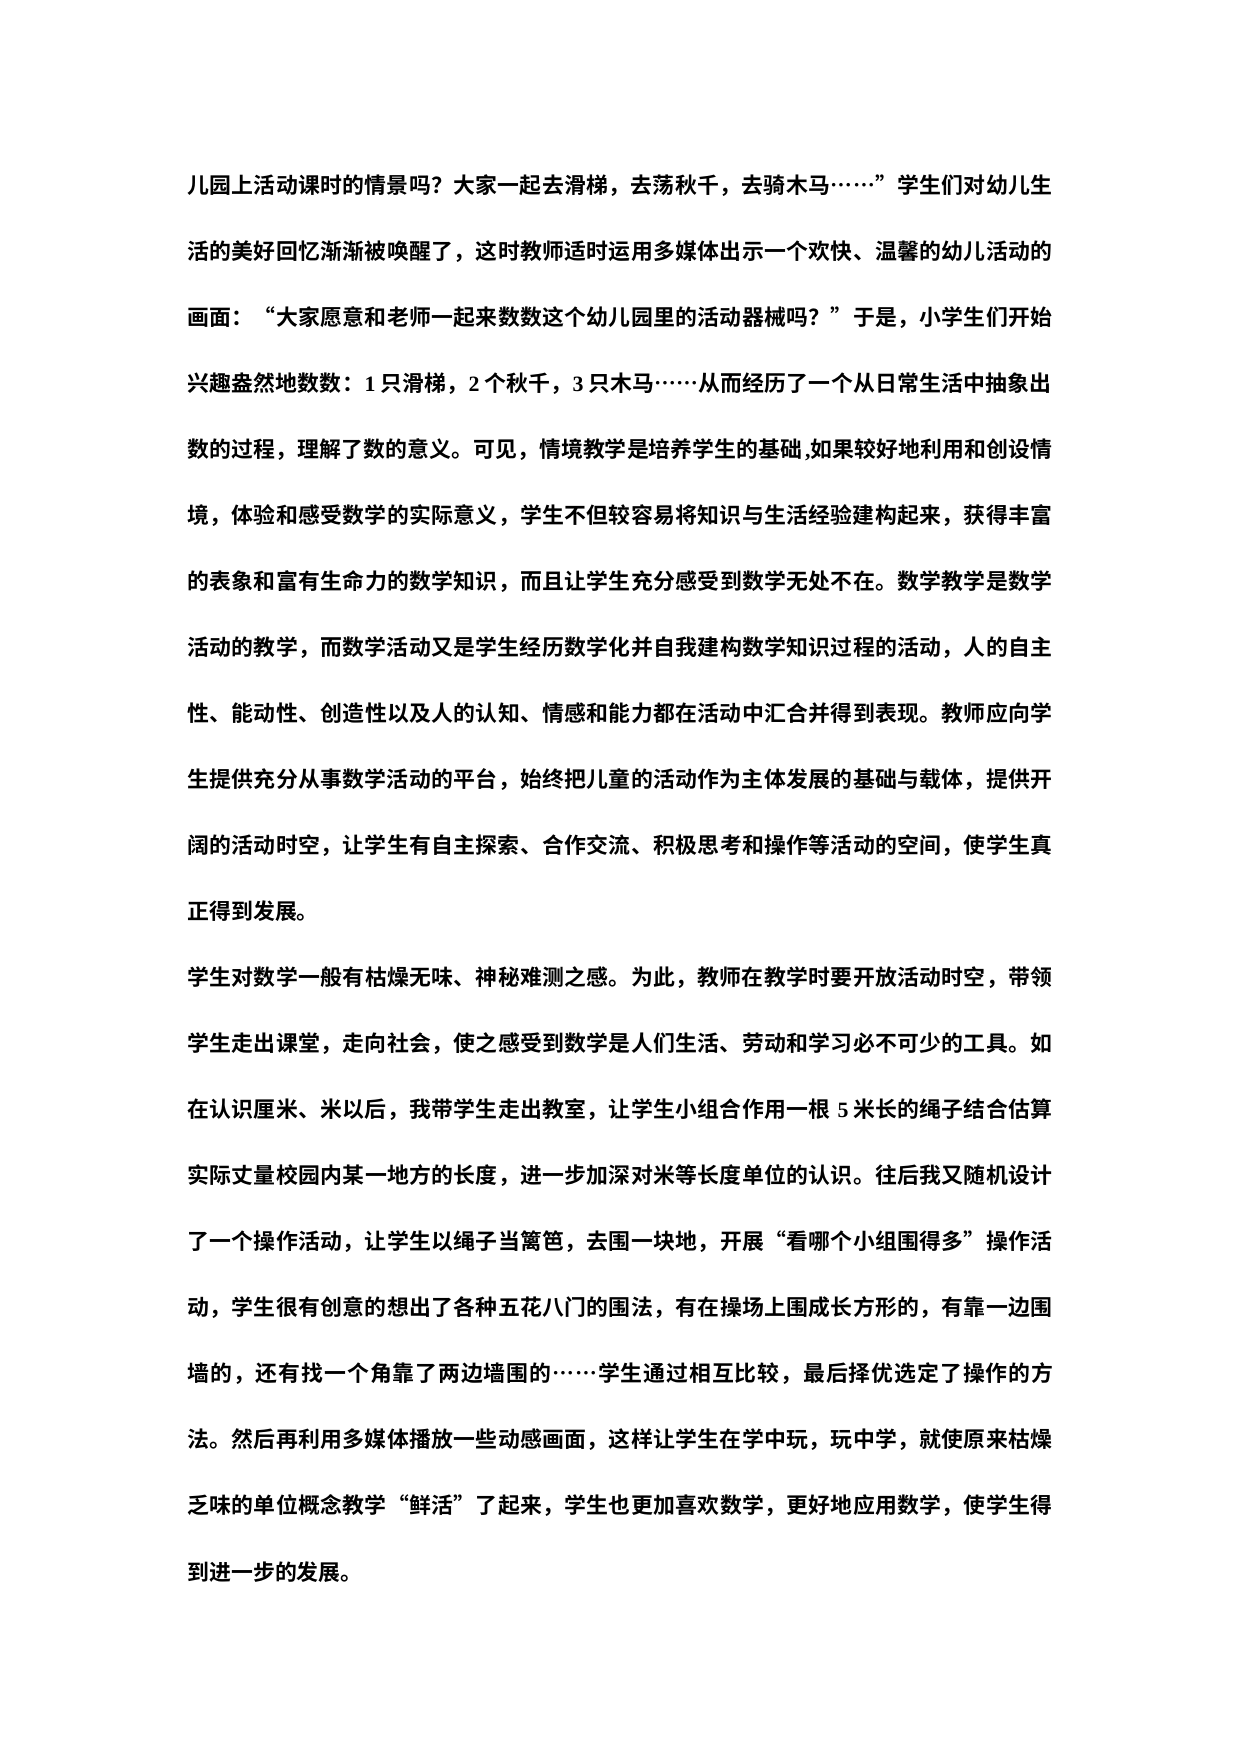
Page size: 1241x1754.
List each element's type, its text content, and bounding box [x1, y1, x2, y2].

text 学生对数学一般有枯燥无味、神秘难测之感。为此，教师在教学时要开放活动时空，带领学生走出课堂，走向社会，使之感受到数学是人们生活、劳动和学习必不可少的工具。如在认识厘米、米以后，我带学生走出教室，让学生小组合作用一根5米长的绳子结合估算实际丈量校园内某一地方的长度，进一步加深对米等长度单位的认识。往后我又随机设计了一个操作活动，让学生以绳子当篱笆，去围一块地，开展“看哪个小组围得多”操作活动，学生很有创意的想出了各种五花八门的围法，有在操场上围成长方形的，有靠一边围墙的，还有找一个角靠了两边墙围的……学生通过相互比较，最后择优选定了操作的方法。然后再利用多媒体播放一些动感画面，这样让学生在学中玩，玩中学，就使原来枯燥乏味的单位概念教学“鲜活”了起来，学生也更加喜欢数学，更好地应用数学，使学生得到进一步的发展。 [187, 943, 1053, 1603]
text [187, 151, 1053, 943]
